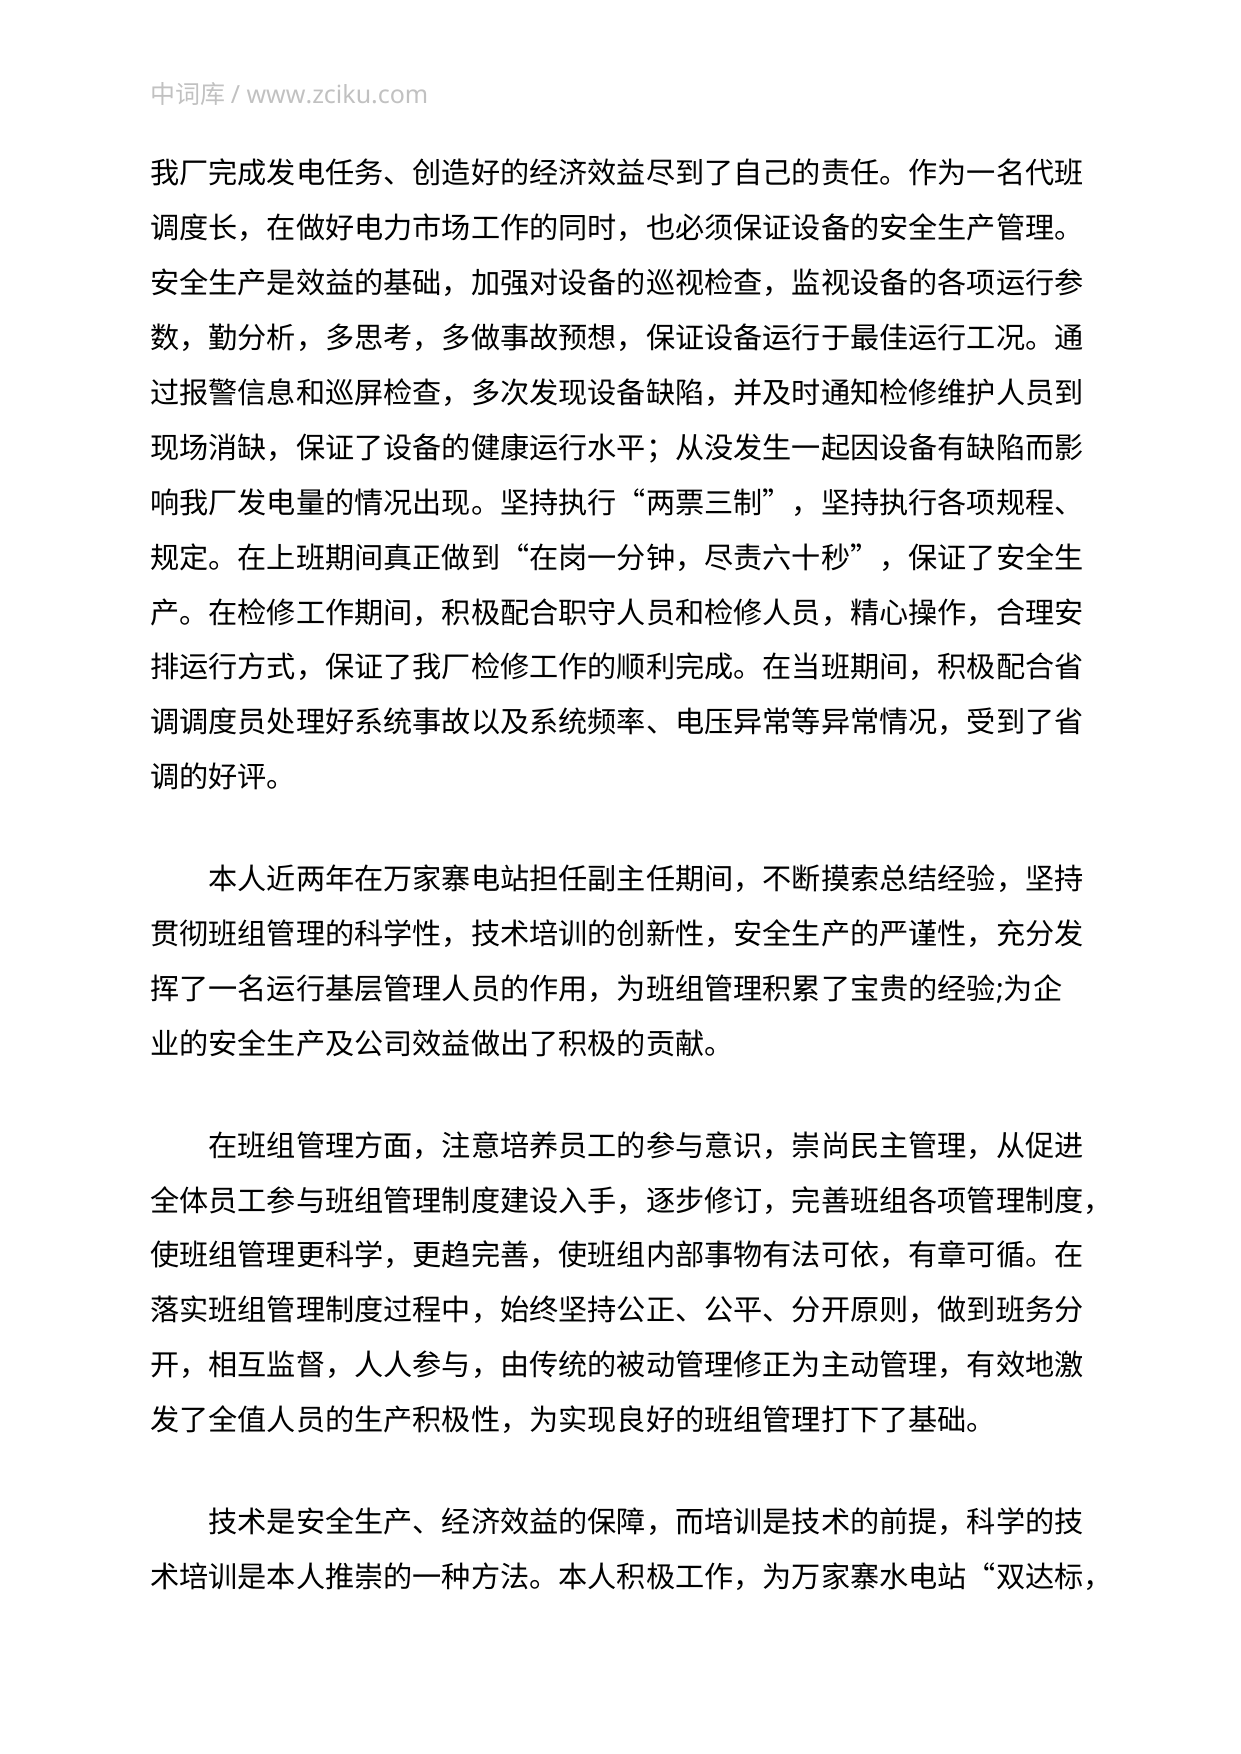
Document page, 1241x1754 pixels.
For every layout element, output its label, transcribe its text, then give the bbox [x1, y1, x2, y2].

text 本人近两年在万家寨电站担任副主任期间，不断摸索总结经验，坚持贯彻班组管理的科学性，技术培训的创新性，安全生产的严谨性，充分发挥了一名运行基层管理人员的作用，为班组管理积累了宝贵的经验;为企业的安全生产及公司效益做出了积极的贡献。 [150, 856, 1090, 1063]
text 在班组管理方面，注意培养员工的参与意识，崇尚民主管理，从促进全体员工参与班组管理制度建设入手，逐步修订，完善班组各项管理制度，使班组管理更科学，更趋完善，使班组内部事物有法可依，有章可循。在落实班组管理制度过程中，始终坚持公正、公平、分开原则，做到班务分开，相互监督，人人参与，由传统的被动管理修正为主动管理，有效地激发了全值人员的生产积极性，为实现良好的班组管理打下了基础。 [150, 1122, 1090, 1439]
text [150, 150, 1090, 796]
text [150, 1498, 1090, 1596]
